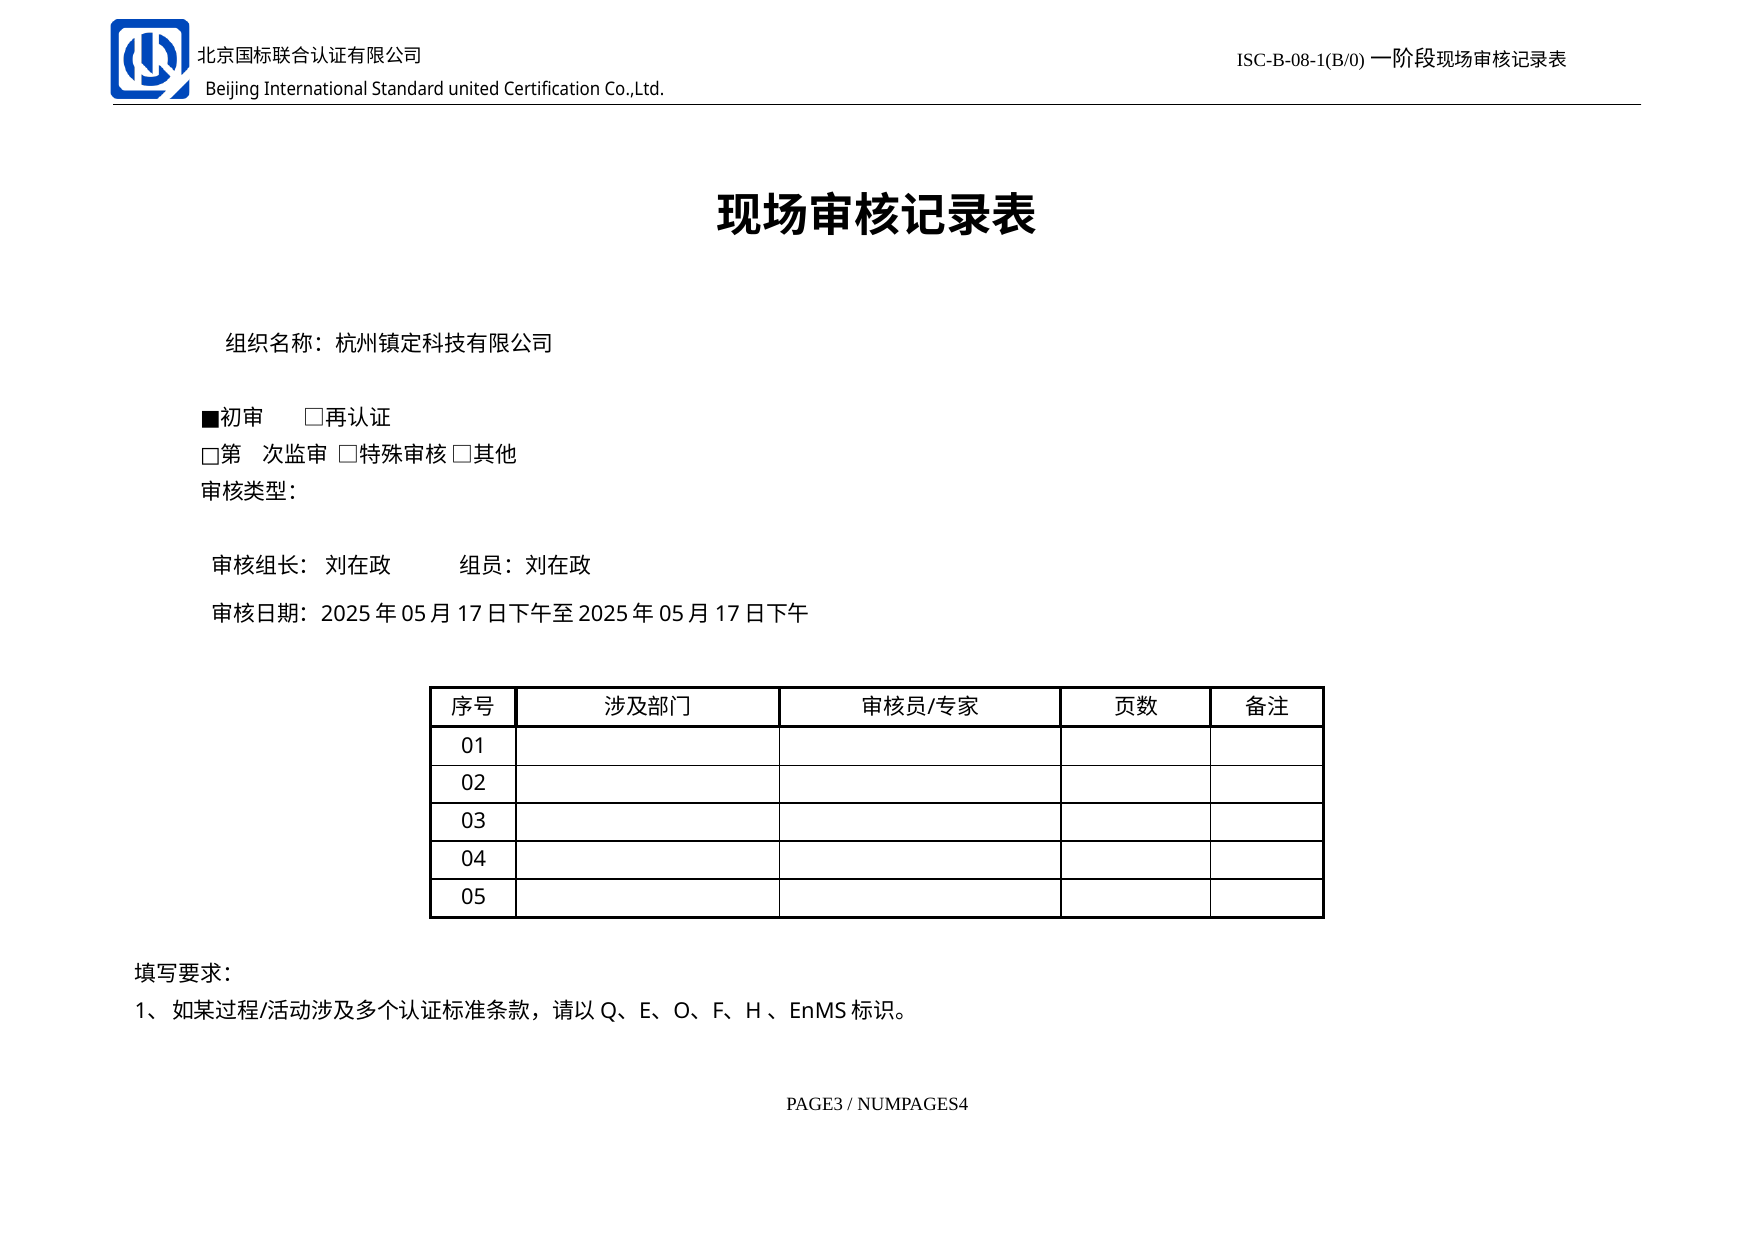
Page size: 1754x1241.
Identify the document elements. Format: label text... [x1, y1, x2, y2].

picture [110, 19, 190, 99]
table_cell 05 [432, 880, 515, 916]
table_cell [1211, 880, 1322, 916]
list 如某过程/活动涉及多个认证标准条款，请以Q、E、O、F、H 、EnMS标识。 [134, 993, 1641, 1025]
table_cell [517, 842, 779, 878]
table_cell 02 [432, 766, 515, 802]
table_cell [1062, 766, 1210, 802]
table_cell [1211, 804, 1322, 840]
table_cell [780, 804, 1060, 840]
table_cell [780, 728, 1060, 764]
table_cell [1211, 728, 1322, 764]
text 填写要求： [112, 956, 1641, 988]
text □第 次监审 □特殊审核 □其他 [112, 436, 1641, 469]
table_cell 04 [432, 842, 515, 878]
table_cell [517, 880, 779, 916]
table_cell [780, 842, 1060, 878]
table_cell [780, 880, 1060, 916]
table_header 涉及部门 [518, 689, 778, 725]
text 审核类型： [112, 473, 1641, 506]
table_header 备注 [1212, 689, 1322, 725]
table_header 页数 [1062, 689, 1209, 725]
text 审核日期：2025年05月17日下午至2025年05月17日下午 [112, 596, 1641, 628]
table_cell [1211, 766, 1322, 802]
text 现场审核记录表 [112, 163, 1641, 261]
table_cell [1062, 804, 1210, 840]
table_cell [517, 766, 779, 802]
text 审核组长： 刘在政 组员：刘在政 [112, 548, 1641, 580]
table_cell [1062, 842, 1210, 878]
text 组织名称：杭州镇定科技有限公司 [112, 326, 1641, 358]
table_cell [1211, 842, 1322, 878]
table_cell [517, 804, 779, 840]
table_cell [1062, 728, 1210, 764]
table_cell [517, 728, 779, 764]
table_cell [1062, 880, 1210, 916]
table_header 序号 [432, 689, 514, 725]
text ■初审 □再认证 [112, 399, 1641, 432]
table_cell 03 [432, 804, 515, 840]
table_cell [780, 766, 1060, 802]
table_cell 01 [432, 728, 515, 764]
table_header 审核员/专家 [781, 689, 1059, 725]
